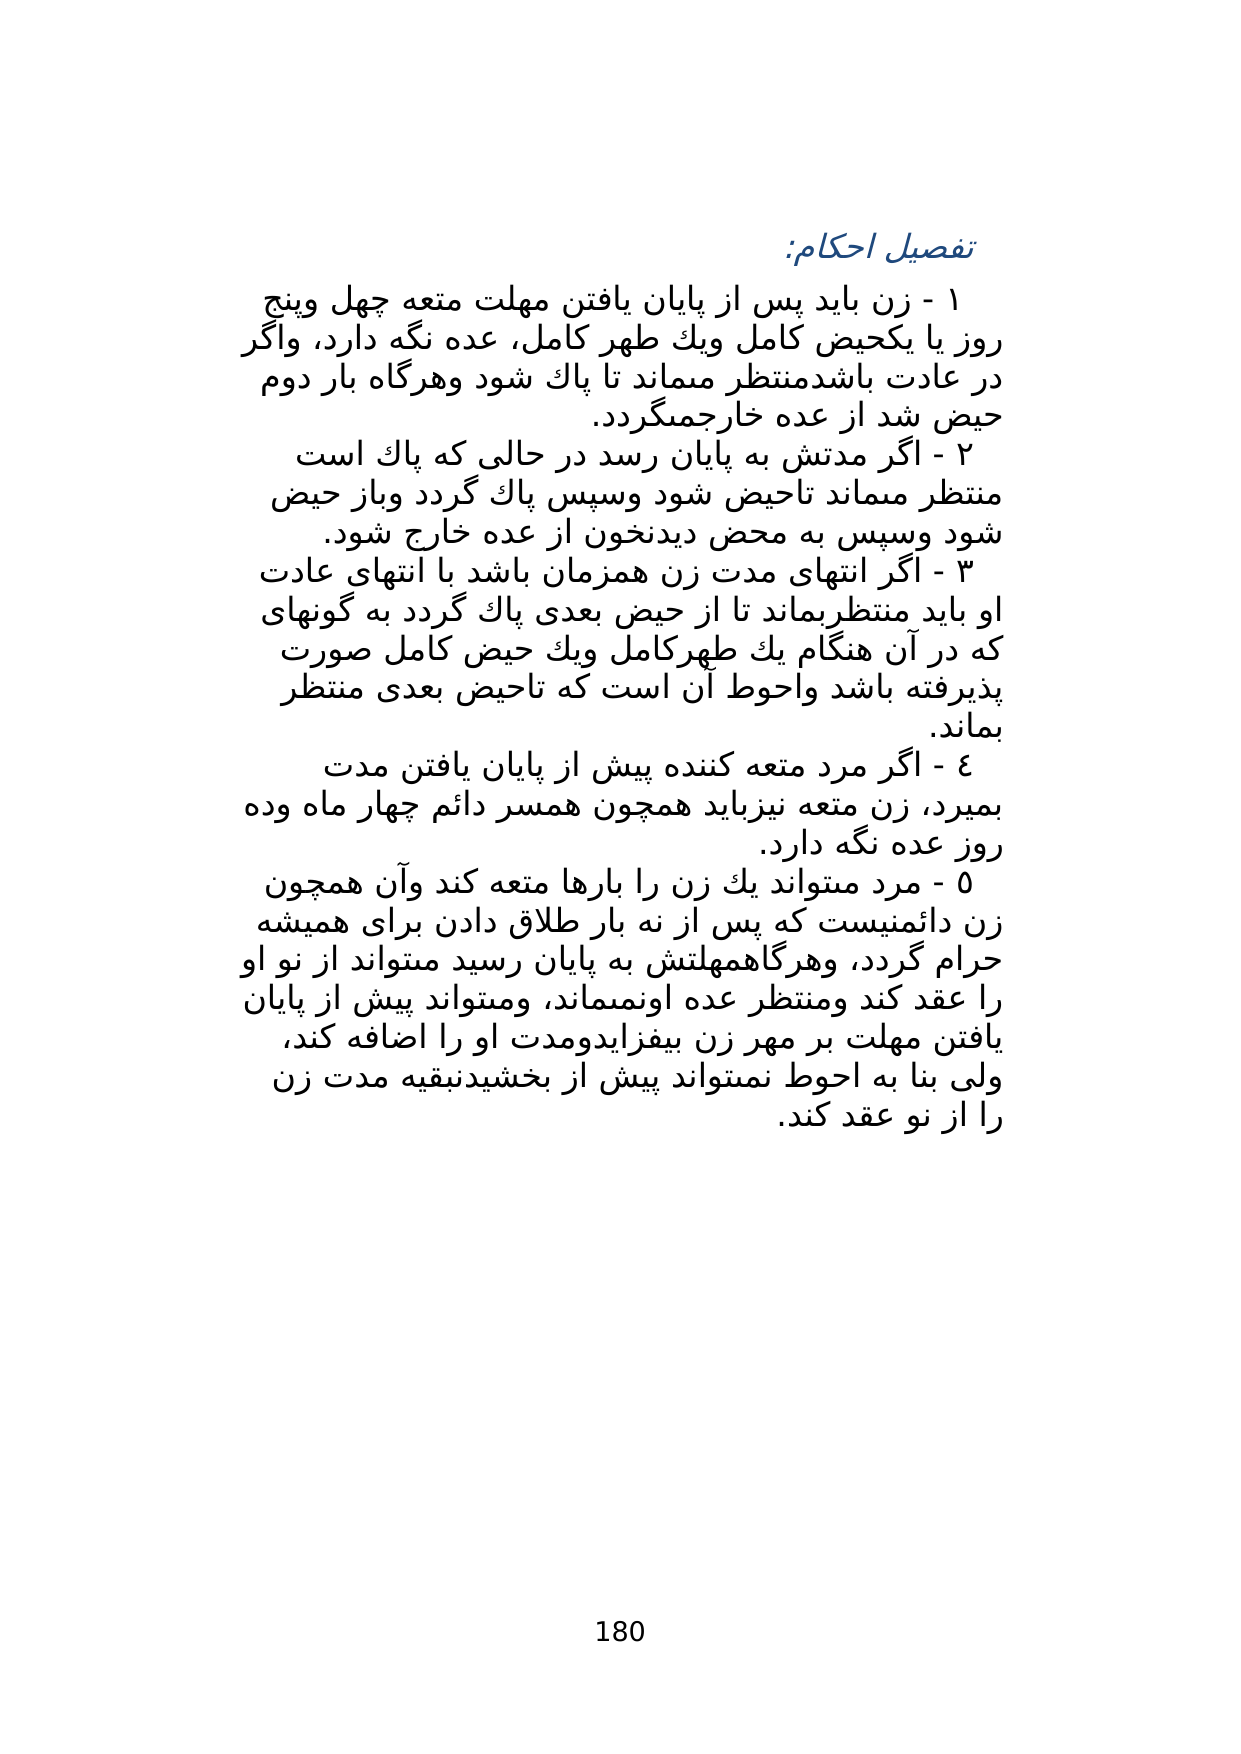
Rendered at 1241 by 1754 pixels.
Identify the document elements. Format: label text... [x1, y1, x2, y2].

text ٣ - اگر انتهاى مدت زن همزمان باشد با انتهاى عادت او بايد منتظربماند تا از حيض بعدى پاك گردد به گونه‏اى كه در آن هنگام يك طهركامل ويك حيض كامل صورت پذيرفته باشد واحوط آن است كه تاحيض بعدى منتظر بماند. [236, 551, 1004, 746]
text ١ - زن بايد پس از پايان يافتن مهلت متعه چهل وپنج روز يا يك‏حيض كامل ويك طهر كامل، عده نگه دارد، واگر در عادت باشدمنتظر مى‏ماند تا پاك شود وهرگاه بار دوم حيض شد از عده خارج‏مى‏گردد. [236, 279, 1004, 435]
subtitle تفصيل احكام: [236, 228, 1004, 267]
text ٢ - اگر مدتش به پايان رسد در حالى كه پاك است منتظر مى‏ماند تاحيض شود وسپس پاك گردد وباز حيض شود وسپس به محض ديدن‏خون از عده خارج شود. [236, 435, 1004, 551]
text ٤ - اگر مرد متعه كننده پيش از پايان يافتن مدت بميرد، زن متعه نيزبايد همچون همسر دائم چهار ماه وده روز عده نگه دارد. [236, 746, 1004, 862]
text ٥ - مرد مى‏تواند يك زن را بارها متعه كند وآن همچون زن دائم‏نيست كه پس از نه بار طلاق دادن براى هميشه حرام گردد، وهرگاه‏مهلتش به پايان رسيد مى‏تواند از نو او را عقد كند ومنتظر عده اونمى‏ماند، ومى‏تواند پيش از پايان يافتن مهلت بر مهر زن بيفزايدومدت او را اضافه كند، ولى بنا به احوط نمى‏تواند پيش از بخشيدن‏بقيه مدت زن را از نو عقد كند. [236, 862, 1004, 1134]
